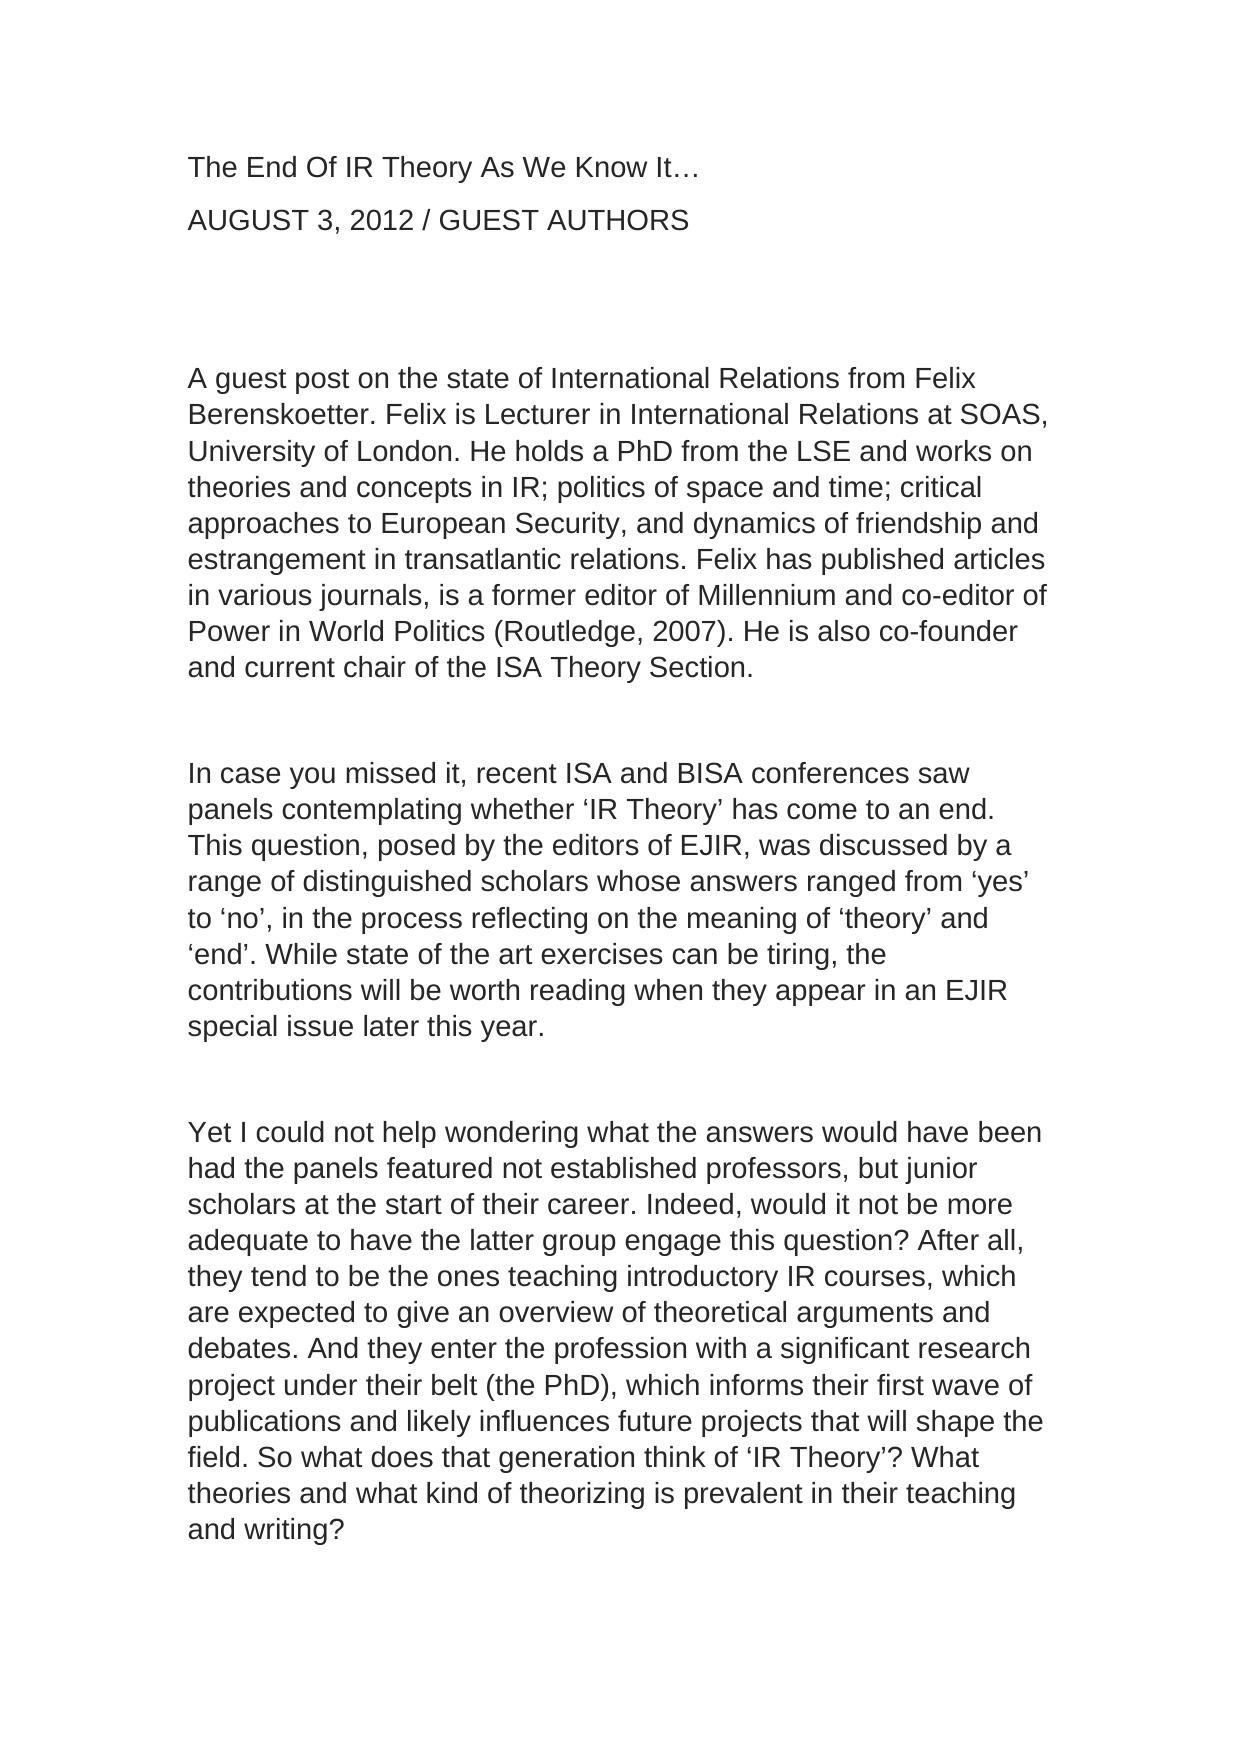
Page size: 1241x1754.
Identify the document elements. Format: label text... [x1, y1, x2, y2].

text The End Of IR Theory As We Know It… [187, 150, 1053, 183]
text In case you missed it, recent ISA and BISA conferences saw panels contemplating whether ‘IR Theory’ has come to an end. This question, posed by the editors of EJIR, was discussed by a range of distinguished scholars whose answers ranged from ‘yes’ to ‘no’, in the process reflecting on the meaning of ‘theory’ and ‘end’. While state of the art exercises can be tiring, the contributions will be worth reading when they appear in an EJIR special issue later this year. [187, 756, 1053, 1043]
text A guest post on the state of International Relations from Felix Berenskoetter. Felix is Lecturer in International Relations at SOAS, University of London. He holds a PhD from the LSE and works on theories and concepts in IR; politics of space and time; critical approaches to European Security, and dynamics of friendship and estrangement in transatlantic relations. Felix has published articles in various journals, is a former editor of Millennium and co-editor of Power in World Politics (Routledge, 2007). He is also co-founder and current chair of the ISA Theory Section. [187, 361, 1053, 684]
text AUGUST 3, 2012 / GUEST AUTHORS [187, 203, 1053, 236]
text Yet I could not help wondering what the answers would have been had the panels featured not established professors, but junior scholars at the start of their career. Indeed, would it not be more adequate to have the latter group engage this question? After all, they tend to be the ones teaching introductory IR courses, which are expected to give an overview of theoretical arguments and debates. And they enter the profession with a significant research project under their belt (the PhD), which informs their first wave of publications and likely influences future projects that will shape the field. So what does that generation think of ‘IR Theory’? What theories and what kind of theorizing is prevalent in their teaching and writing? [187, 1115, 1053, 1546]
